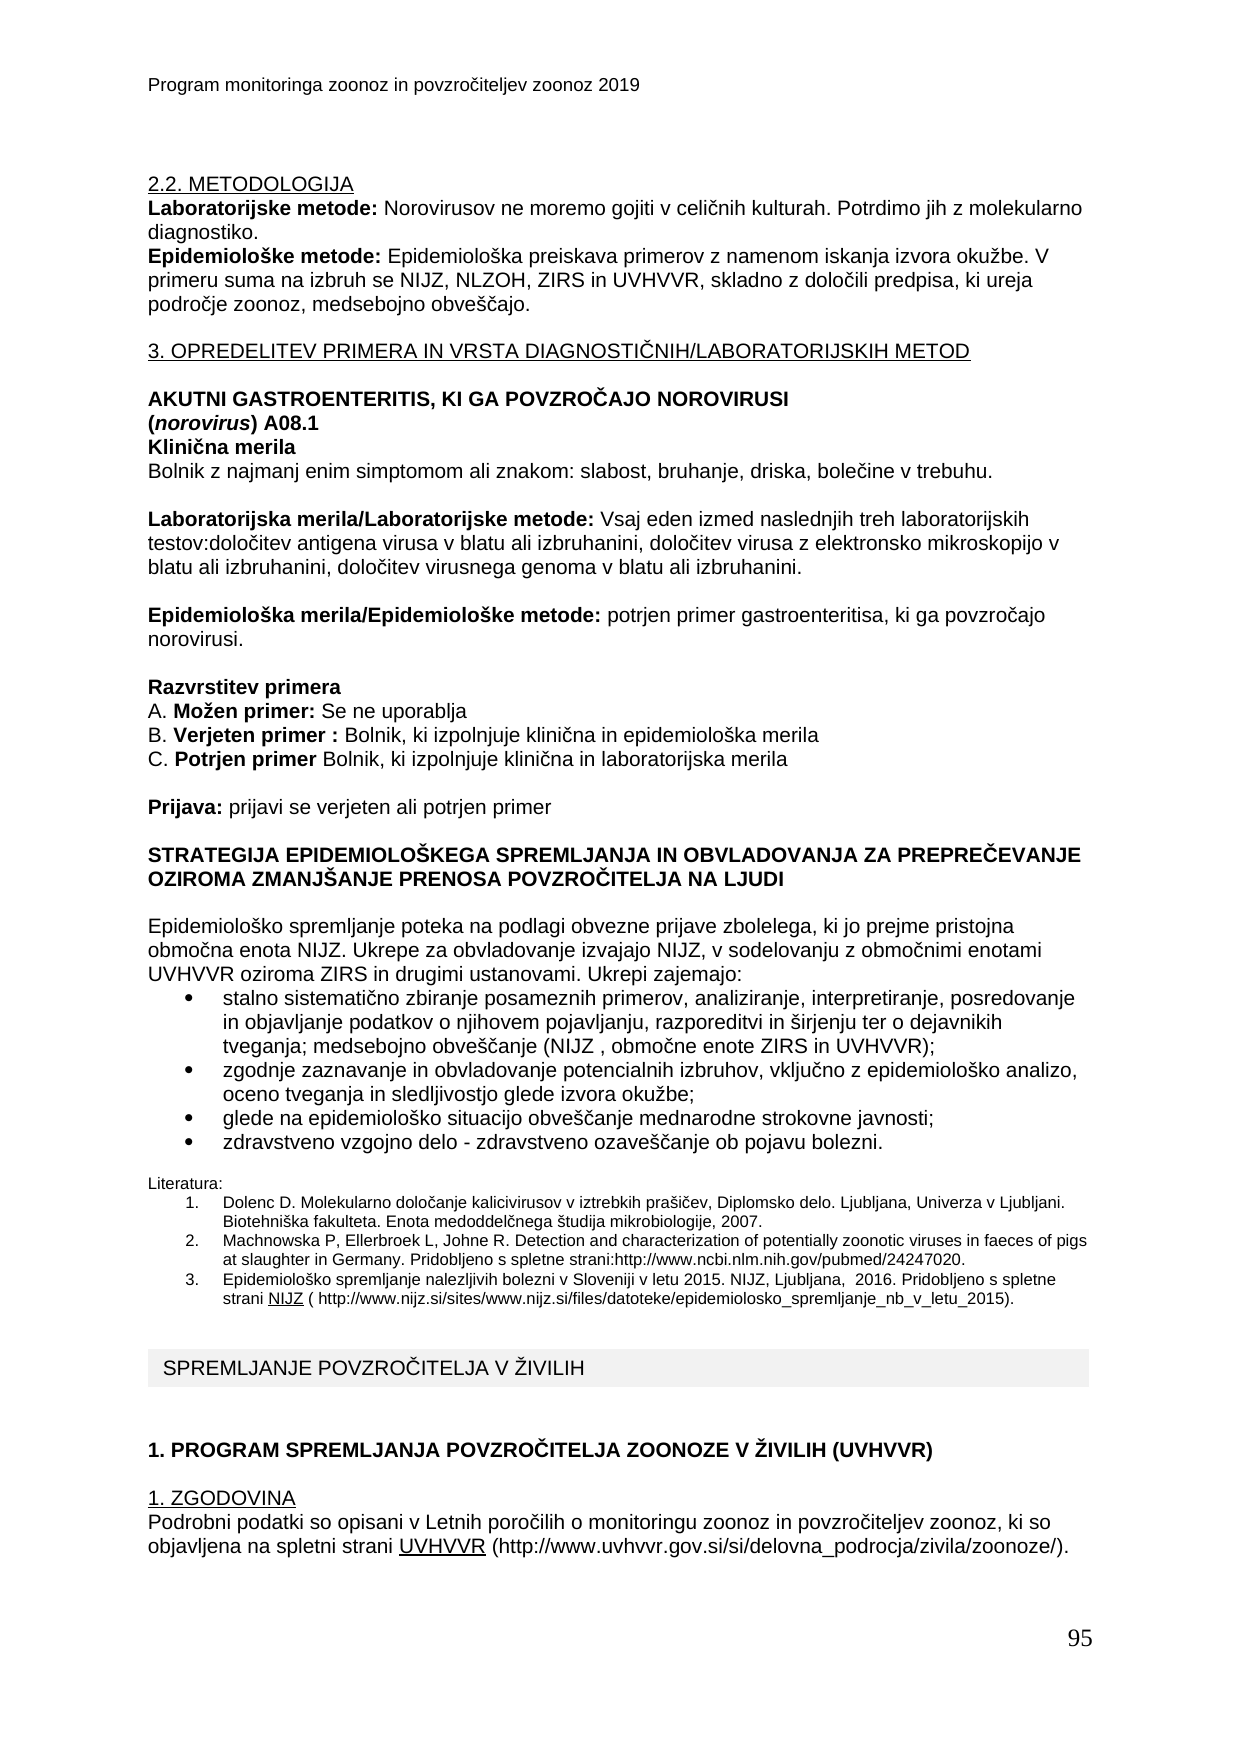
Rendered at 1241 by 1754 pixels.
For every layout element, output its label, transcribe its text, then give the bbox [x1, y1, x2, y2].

text (norovirus) A08.1 [148, 411, 1093, 435]
text 1. ZGODOVINA [148, 1486, 1093, 1509]
text 3. OPREDELITEV PRIMERA IN VRSTA DIAGNOSTIČNIH/LABORATORIJSKIH METOD [148, 339, 1093, 363]
text Epidemiološke metode: Epidemiološka preiskava primerov z namenom iskanja izvora okužbe. V primeru suma na izbruh se NIJZ, NLZOH, ZIRS in UVHVVR, skladno z določili predpisa, ki ureja področje zoonoz, medsebojno obveščajo. [148, 243, 1093, 315]
text B. Verjeten primer : Bolnik, ki izpolnjuje klinična in epidemiološka merila [148, 723, 1093, 747]
list Dolenc D. Molekularno določanje kalicivirusov v iztrebkih prašičev, Diplomsko delo. Ljubljana, Univerza v Ljubljani. Biotehniška fakulteta. Enota medoddelčnega študija mikrobiologije, 2007. [185, 1193, 1093, 1231]
text Literatura: [148, 1173, 1093, 1193]
list zdravstveno vzgojno delo - zdravstveno ozaveščanje ob pojavu bolezni. [185, 1130, 1093, 1154]
text Razvrstitev primera [148, 675, 1093, 699]
text Bolnik z najmanj enim simptomom ali znakom: slabost, bruhanje, driska, bolečine v trebuhu. [148, 459, 1093, 483]
text Prijava: prijavi se verjeten ali potrjen primer [148, 794, 1093, 818]
list glede na epidemiološko situacijo obveščanje mednarodne strokovne javnosti; [185, 1106, 1093, 1130]
title Machnowska P, Ellerbroek L, Johne R. Detection and characterization of potentially zoonotic viruses in faeces of pigs at slaughter in Germany. Pridobljeno s spletne strani:http://www.ncbi.nlm.nih.gov/pubmed/24247020. [185, 1231, 1093, 1269]
text 1. PROGRAM SPREMLJANJA POVZROČITELJA ZOONOZE V ŽIVILIH (UVHVVR) [148, 1438, 1093, 1462]
text Laboratorijska merila/Laboratorijske metode: Vsaj eden izmed naslednjih treh laboratorijskih testov:določitev antigena virusa v blatu ali izbruhanini, določitev virusa z elektronsko mikroskopijo v blatu ali izbruhanini, določitev virusnega genoma v blatu ali izbruhanini. [148, 507, 1093, 579]
list stalno sistematično zbiranje posameznih primerov, analiziranje, interpretiranje, posredovanje in objavljanje podatkov o njihovem pojavljanju, razporeditvi in širjenju ter o dejavnikih tveganja; medsebojno obveščanje (NIJZ , območne enote ZIRS in UVHVVR); [185, 986, 1093, 1058]
title Epidemiološko spremljanje nalezljivih bolezni v Sloveniji v letu 2015. NIJZ, Ljubljana, 2016. Pridobljeno s spletne strani NIJZ ( http://www.nijz.si/sites/www.nijz.si/files/datoteke/epidemiolosko_spremljanje_nb_v_letu_2015). [185, 1269, 1093, 1308]
text Klinična merila [148, 435, 1093, 459]
text A. Možen primer: Se ne uporablja [148, 699, 1093, 723]
text C. Potrjen primer Bolnik, ki izpolnjuje klinična in laboratorijska merila [148, 747, 1093, 771]
text AKUTNI GASTROENTERITIS, KI GA POVZROČAJO NOROVIRUSI [148, 387, 1093, 411]
list zgodnje zaznavanje in obvladovanje potencialnih izbruhov, vključno z epidemiološko analizo, oceno tveganja in sledljivostjo glede izvora okužbe; [185, 1058, 1093, 1106]
text STRATEGIJA EPIDEMIOLOŠKEGA SPREMLJANJA IN OBVLADOVANJA ZA PREPREČEVANJE OZIROMA ZMANJŠANJE PRENOSA POVZROČITELJA NA LJUDI [148, 842, 1093, 890]
text Laboratorijske metode: Norovirusov ne moremo gojiti v celičnih kulturah. Potrdimo jih z molekularno diagnostiko. [148, 196, 1093, 243]
text Epidemiološko spremljanje poteka na podlagi obvezne prijave zbolelega, ki jo prejme pristojna območna enota NIJZ. Ukrepe za obvladovanje izvajajo NIJZ, v sodelovanju z območnimi enotami UVHVVR oziroma ZIRS in drugimi ustanovami. Ukrepi zajemajo: [148, 914, 1093, 986]
text Podrobni podatki so opisani v Letnih poročilih o monitoringu zoonoz in povzročiteljev zoonoz, ki so objavljena na spletni strani UVHVVR (http://www.uvhvvr.gov.si/si/delovna_podrocja/zivila/zoonoze/). [148, 1509, 1093, 1557]
text 2.2. METODOLOGIJA [148, 172, 1093, 196]
text Epidemiološka merila/Epidemiološke metode: potrjen primer gastroenteritisa, ki ga povzročajo norovirusi. [148, 603, 1093, 651]
